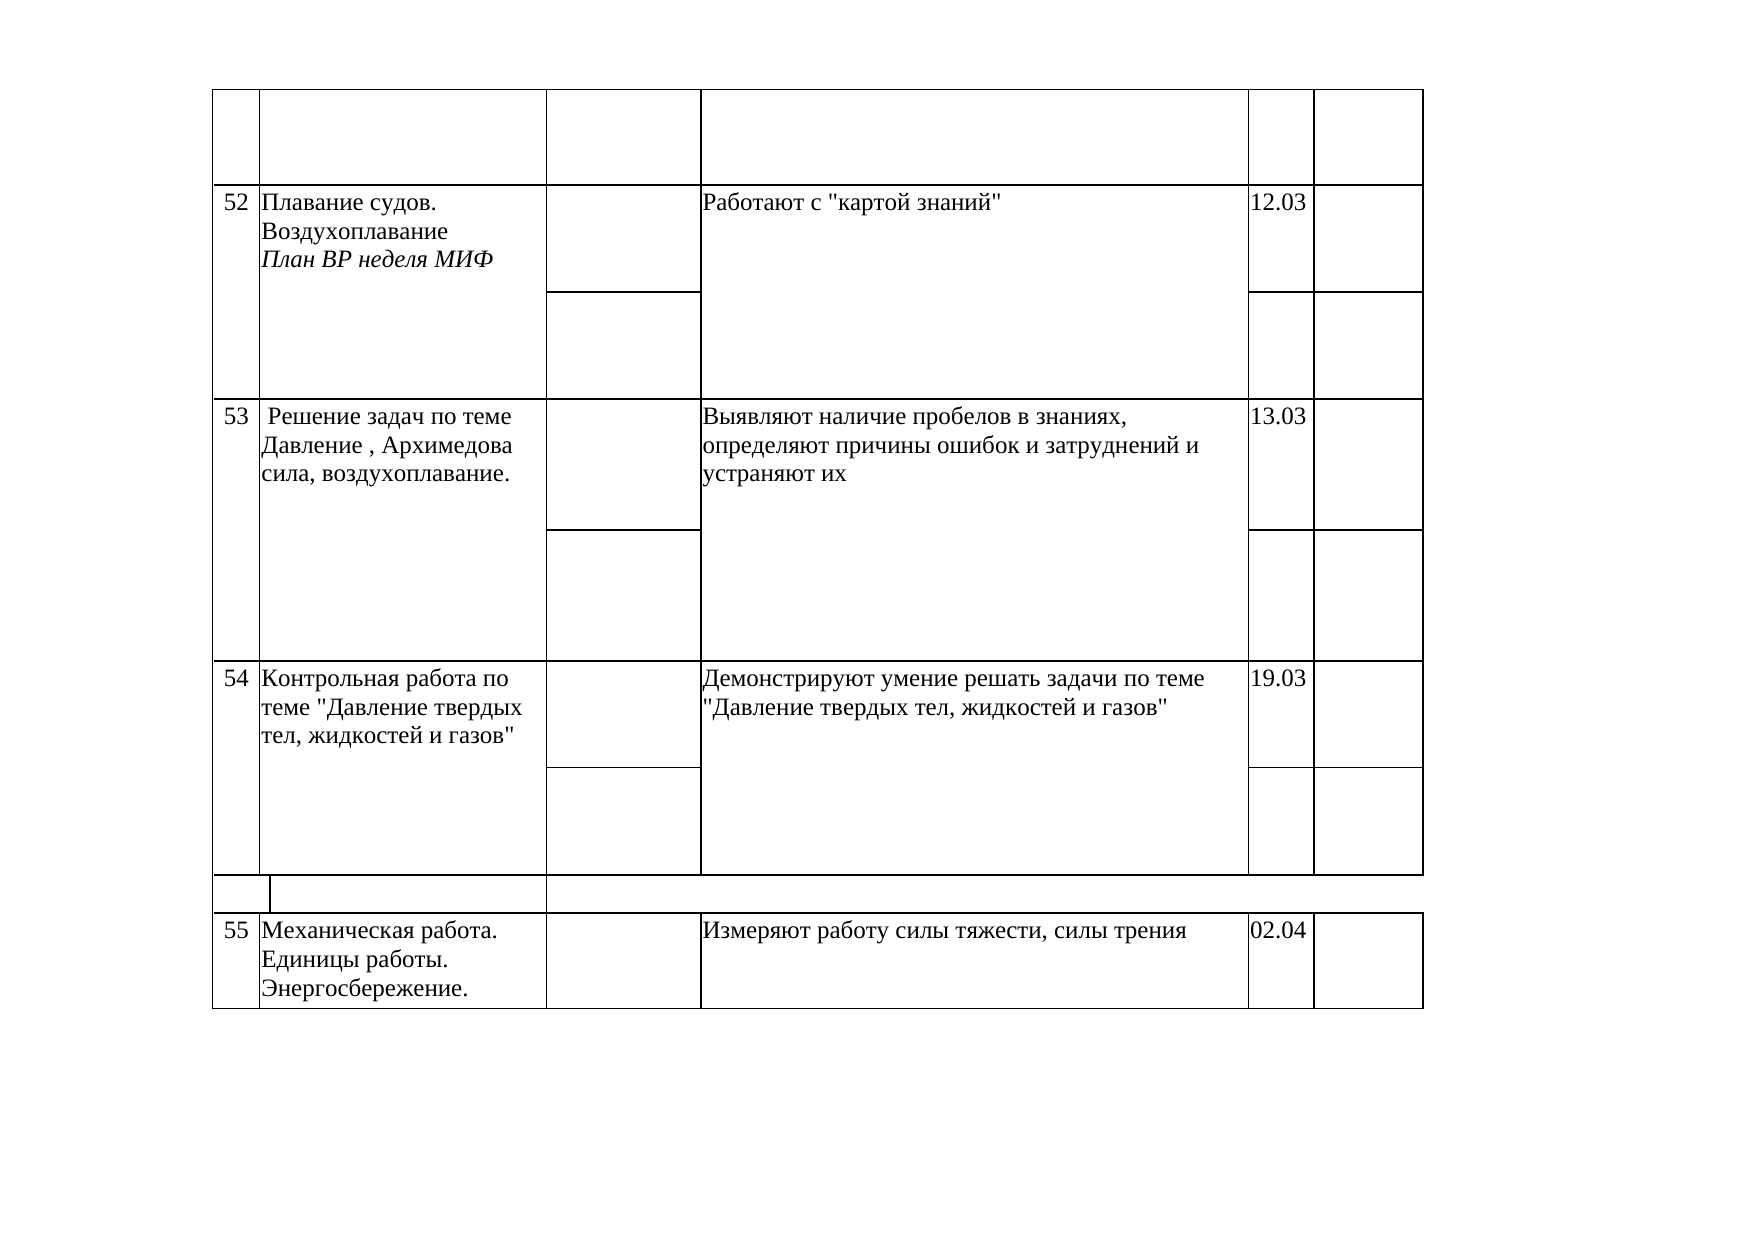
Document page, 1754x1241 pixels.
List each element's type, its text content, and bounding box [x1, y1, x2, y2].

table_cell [702, 914, 1248, 1007]
table_cell 55 [213, 913, 259, 1007]
table_cell 54 [213, 661, 259, 874]
table_cell [547, 662, 700, 767]
table_cell [1249, 531, 1313, 660]
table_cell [260, 90, 546, 184]
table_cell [702, 90, 1248, 184]
table_cell [1315, 400, 1422, 529]
table_cell 51 [213, 90, 259, 184]
table_cell [1315, 186, 1422, 291]
table_cell Работают с "картой знаний" [702, 186, 1248, 398]
table_cell 19.03 [1249, 662, 1313, 767]
table_cell Демонстрируют умение решать задачи по теме "Давление твердых тел, жидкостей и газов" [702, 662, 1248, 874]
table_cell [1315, 90, 1422, 184]
table_cell [547, 186, 700, 291]
table_cell Решение задач по теме Давление , Архимедова сила, воздухоплавание. [260, 400, 546, 660]
table_cell 52 [213, 185, 259, 398]
table_cell [547, 400, 700, 529]
table_cell [547, 531, 700, 660]
table_cell Плавание судов. Воздухоплавание План ВР неделя МИФ [260, 186, 546, 398]
table_cell [1249, 293, 1313, 398]
table_cell [213, 875, 269, 912]
table_cell 53 [213, 399, 259, 660]
table_cell [1315, 293, 1422, 398]
table_cell [1249, 768, 1313, 874]
table_cell Выявляют наличие пробелов в знаниях, определяют причины ошибок и затруднений и устраняют их [702, 400, 1248, 660]
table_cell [260, 914, 546, 1007]
table_cell [1315, 531, 1422, 660]
table_cell [1315, 662, 1422, 767]
table_cell 13.03 [1249, 400, 1313, 529]
table_cell Контрольная работа по теме "Давление твердых тел, жидкостей и газов" [260, 662, 546, 874]
table_cell [1315, 768, 1422, 874]
table_cell [547, 914, 700, 1007]
table_cell [547, 90, 700, 184]
table_cell 02.04 [1249, 914, 1313, 1007]
table_cell [271, 876, 546, 912]
table_cell [1315, 914, 1422, 1007]
table_cell 12.03 [1249, 186, 1313, 291]
table_cell [547, 293, 700, 398]
table_cell [547, 768, 700, 874]
table_cell [1249, 90, 1313, 184]
